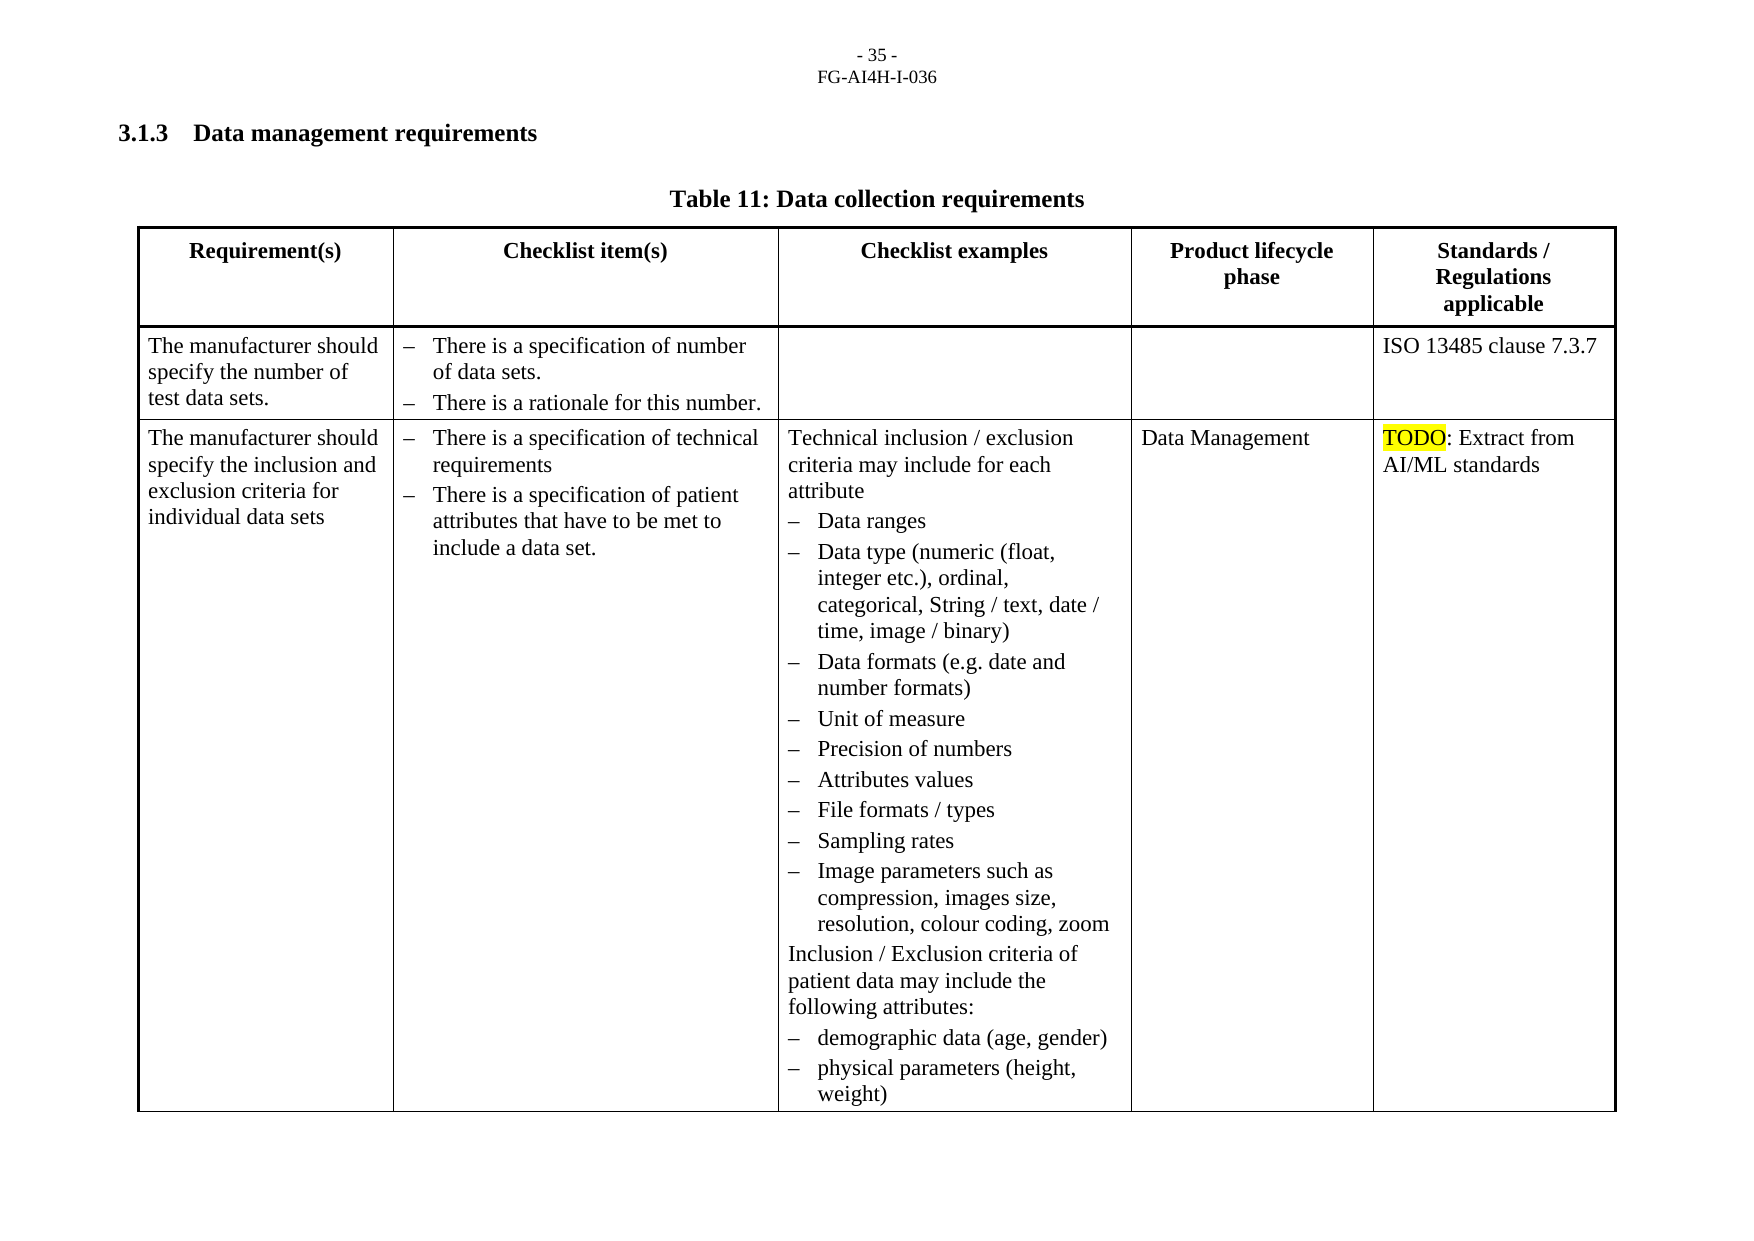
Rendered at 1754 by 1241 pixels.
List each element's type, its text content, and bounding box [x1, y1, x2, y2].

subtitle Data management requirements [118, 118, 1636, 147]
table_cell TODO: Extract from AI/ML standards [1374, 420, 1614, 1111]
table_header Standards / Regulations applicable [1374, 229, 1614, 324]
table_header Requirement(s) [140, 229, 393, 324]
table_cell Data Management [1132, 420, 1373, 1111]
table_cell [779, 328, 1131, 419]
table_cell The manufacturer should specify the number of test data sets. [140, 328, 393, 419]
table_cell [779, 420, 1131, 1111]
table_header Product lifecycle phase [1132, 229, 1373, 324]
title Table 11: Data collection requirements [118, 184, 1636, 213]
table_cell There is a specification of number of data sets. There is a rationale for this number. [394, 328, 778, 419]
table_header Checklist item(s) [394, 229, 778, 324]
table_cell [1132, 328, 1373, 419]
table_header Checklist examples [779, 229, 1131, 324]
table_cell ISO 13485 clause 7.3.7 [1374, 328, 1614, 419]
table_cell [140, 420, 393, 1111]
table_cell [394, 420, 778, 1111]
